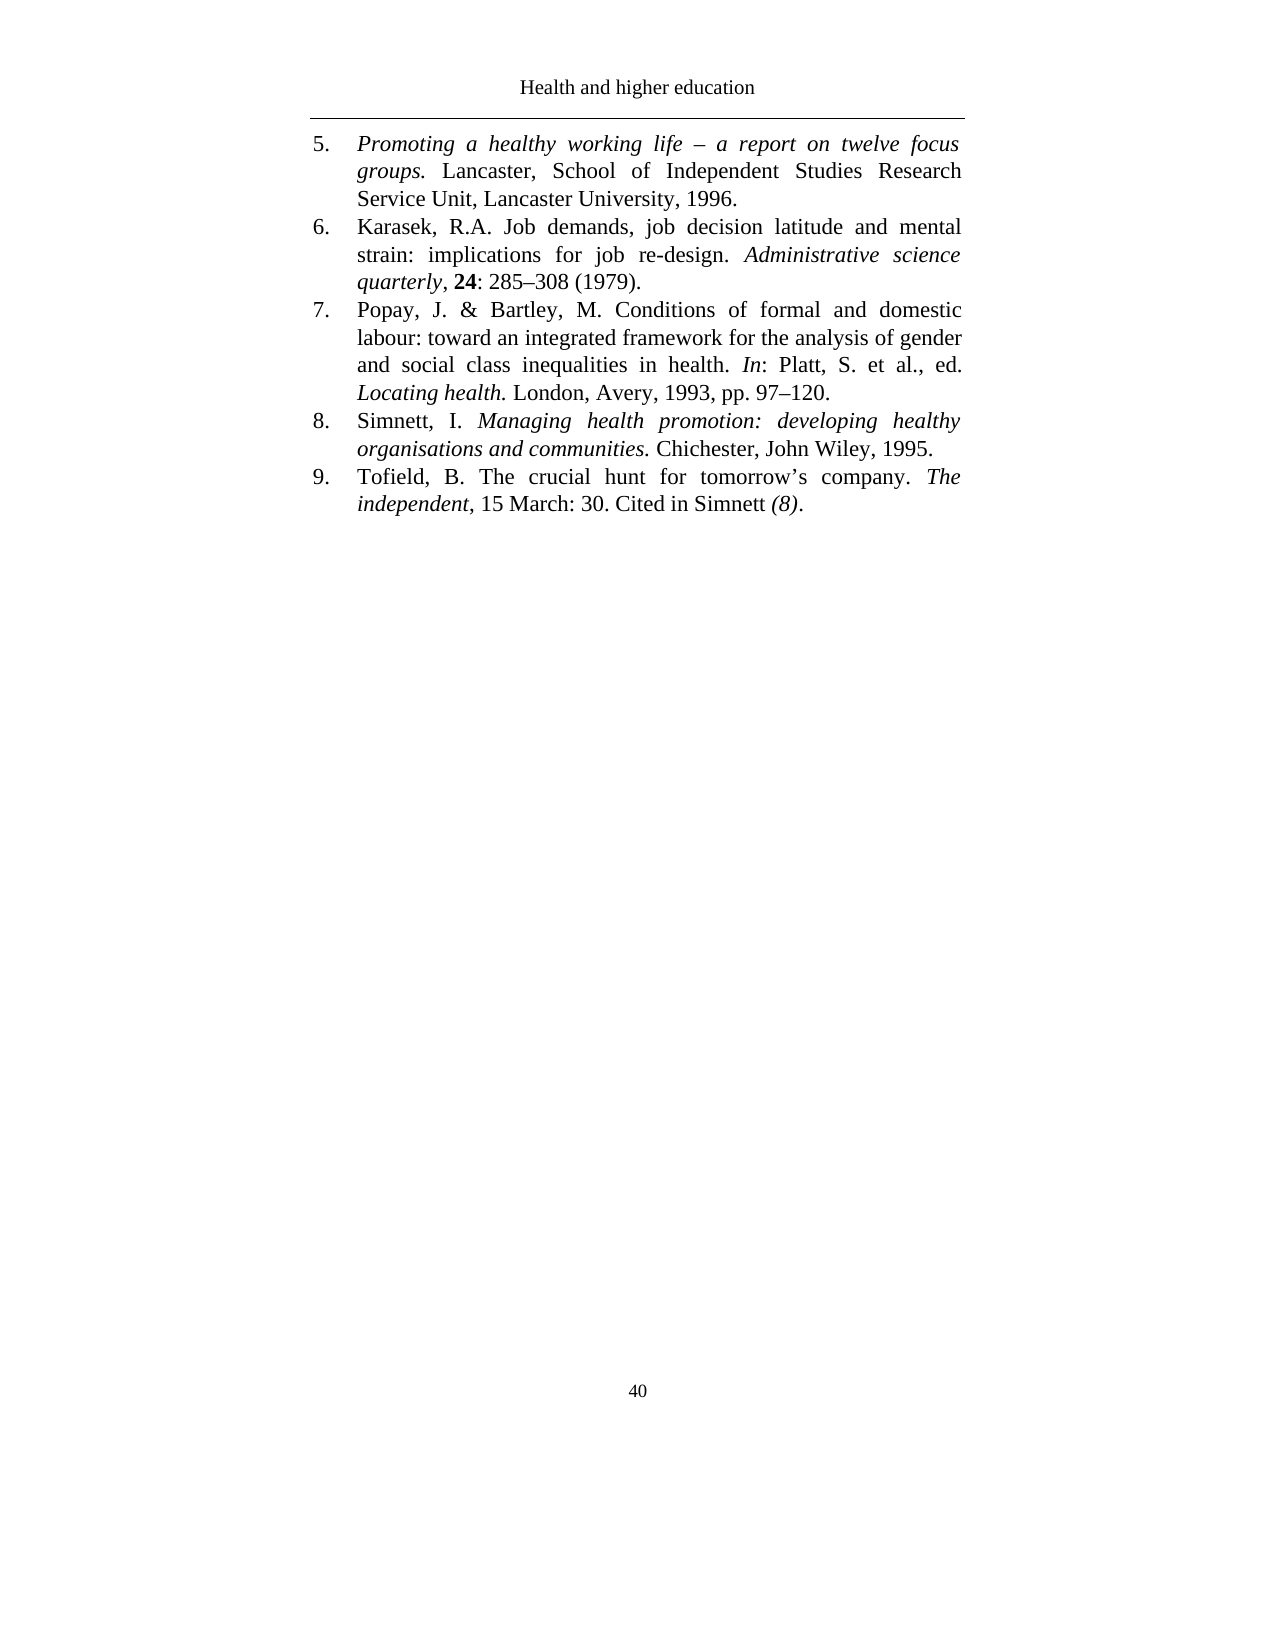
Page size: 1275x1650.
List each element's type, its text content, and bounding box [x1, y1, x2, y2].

list Karasek, R.A. Job demands, job decision latitude and mental strain: implications for job re-design. Administrative science quarterly, 24: 285–308 (1979). [313, 213, 963, 294]
list Popay, J. & Bartley, M. Conditions of formal and domestic labour: toward an integrated framework for the analysis of gender and social class inequalities in health. In: Platt, S. et al., ed. Locating health. London, Avery, 1993, pp. 97–120. [313, 296, 963, 405]
list Tofield, B. The crucial hunt for tomorrow’s company. The independent, 15 March: 30. Cited in Simnett (8). [313, 463, 963, 517]
list Promoting a healthy working life – a report on twelve focus groups. Lancaster, School of Independent Studies Research Service Unit, Lancaster University, 1996. [313, 130, 963, 211]
list Simnett, I. Managing health promotion: developing healthy organisations and communities. Chichester, John Wiley, 1995. [313, 407, 963, 461]
